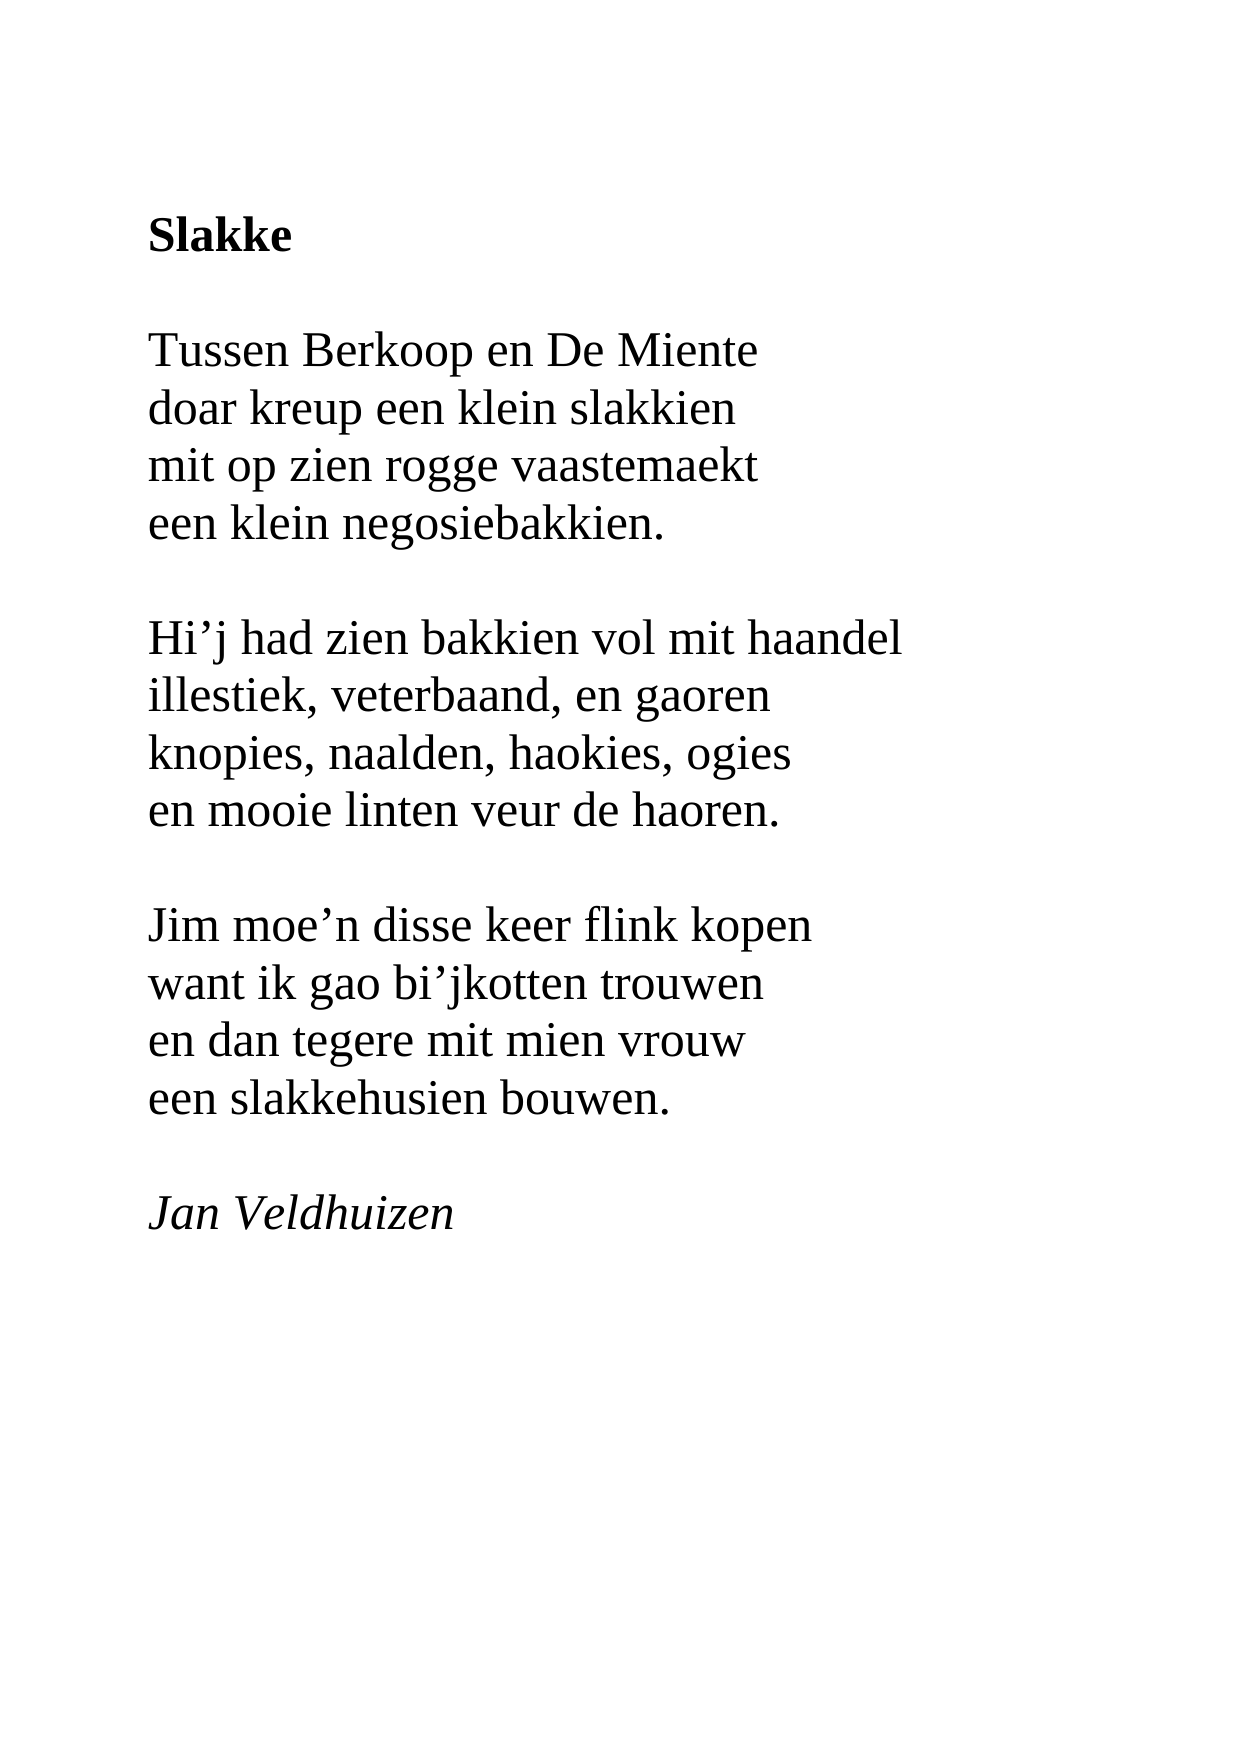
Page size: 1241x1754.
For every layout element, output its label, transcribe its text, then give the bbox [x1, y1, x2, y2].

text mit op zien rogge vaastemaekt [148, 435, 1093, 493]
text Jan Veldhuizen [148, 1183, 1093, 1240]
text want ik gao bi’jkotten trouwen [148, 953, 1093, 1010]
text een slakkehusien bouwen. [148, 1068, 1093, 1125]
text illestiek, veterbaand, en gaoren [148, 665, 1093, 723]
text Jim moe’n disse keer flink kopen [148, 895, 1093, 953]
text knopies, naalden, haokies, ogies [148, 723, 1093, 780]
text doar kreup een klein slakkien [148, 378, 1093, 435]
text en dan tegere mit mien vrouw [148, 1010, 1093, 1068]
text en mooie linten veur de haoren. [148, 780, 1093, 838]
text Slakke [148, 205, 1093, 263]
text een klein negosiebakkien. [148, 493, 1093, 550]
text Hi’j had zien bakkien vol mit haandel [148, 608, 1093, 665]
text Tussen Berkoop en De Miente [148, 320, 1093, 378]
